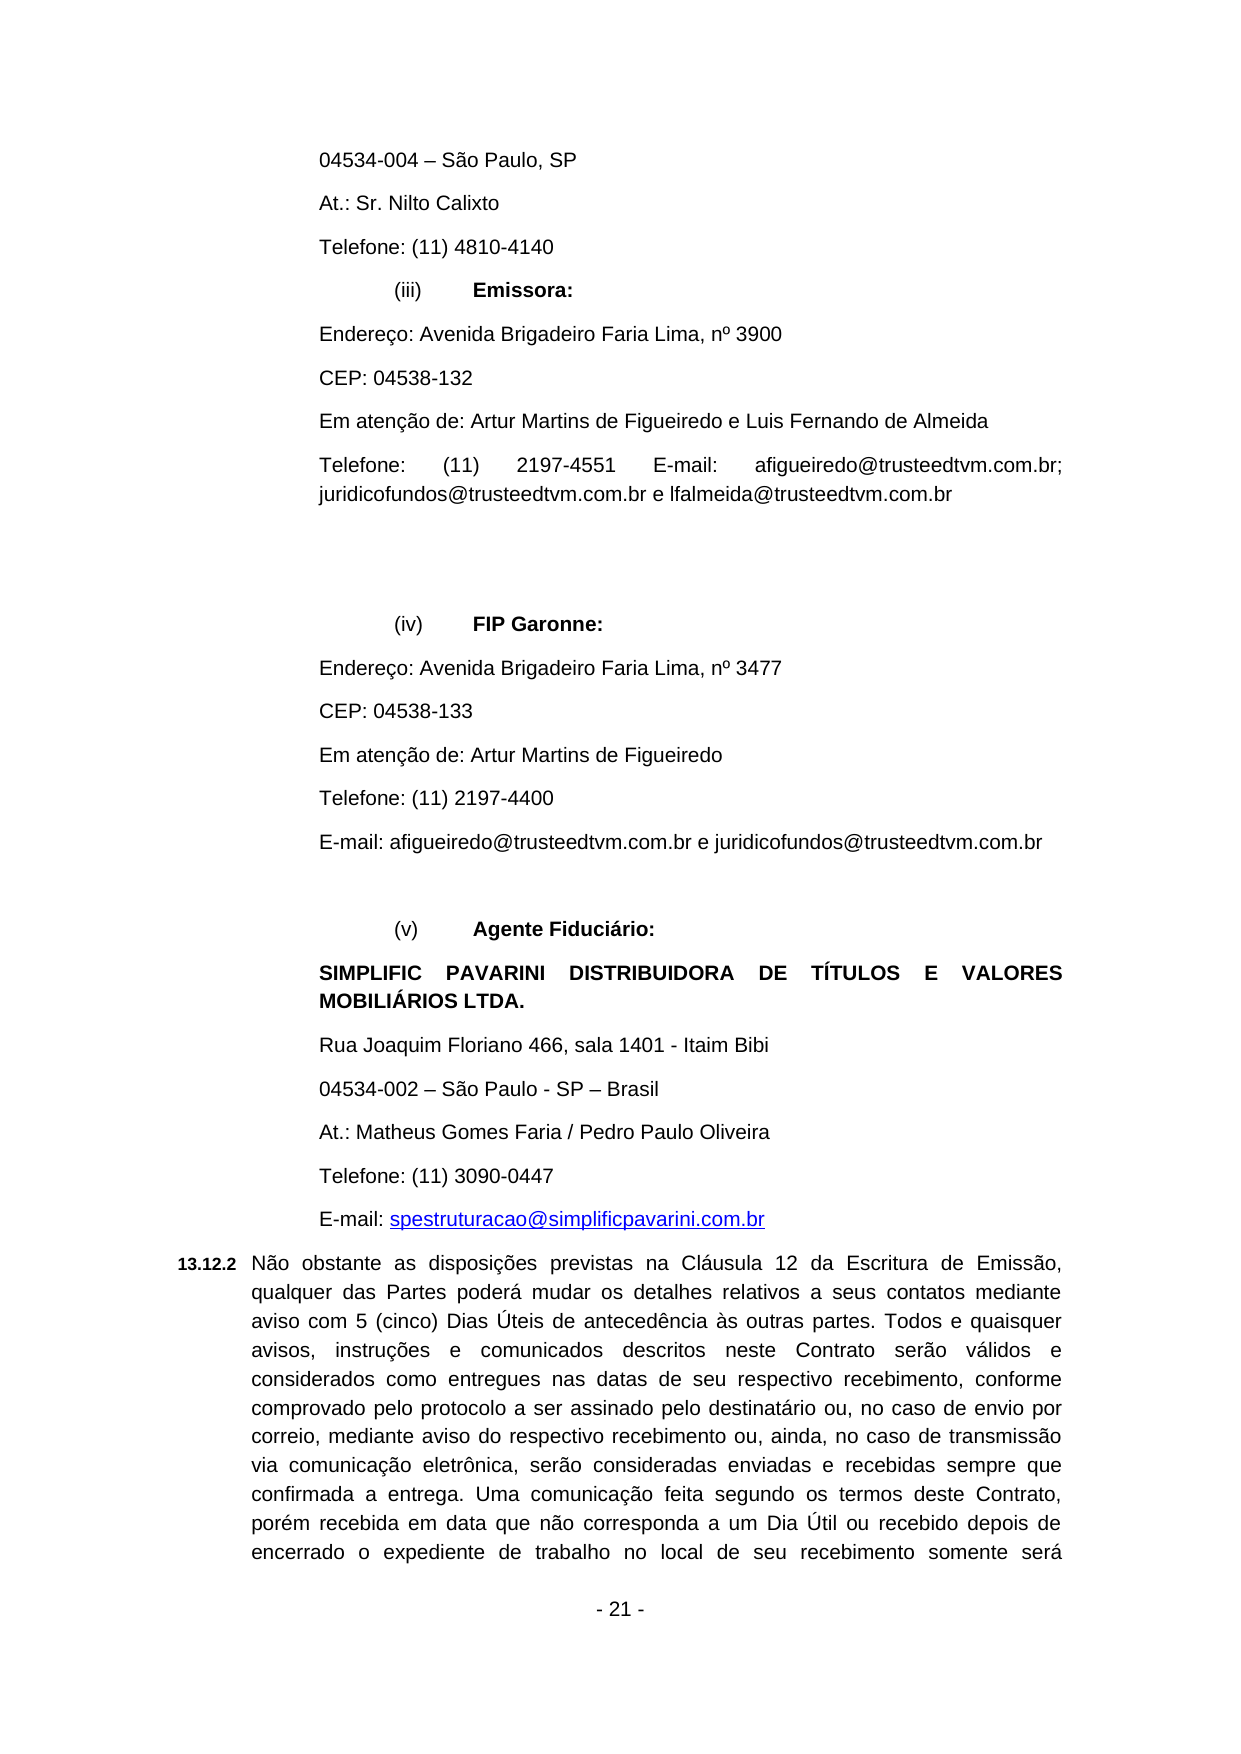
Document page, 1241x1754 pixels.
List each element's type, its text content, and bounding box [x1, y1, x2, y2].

list Em atenção de: Artur Martins de Figueiredo [319, 743, 1063, 767]
list Endereço: Avenida Brigadeiro Faria Lima, nº 3900 [319, 322, 1063, 346]
list CEP: 04538-133 [319, 699, 1063, 723]
list Telefone: (11) 4810-4140 [319, 235, 1063, 259]
list Telefone: (11) 2197-4400 [319, 786, 1063, 810]
text Agente Fiduciário: [319, 917, 1063, 941]
list Rua Joaquim Floriano 466, sala 1401 - Itaim Bibi [319, 1033, 1063, 1057]
list Telefone: (11) 2197-4551 E-mail: afigueiredo@trusteedtvm.com.br; juridicofundos@trusteedtvm.com.br e lfalmeida@trusteedtvm.com.br [319, 452, 1063, 505]
list SIMPLIFIC PAVARINI DISTRIBUIDORA DE TÍTULOS E VALORES MOBILIÁRIOS LTDA. [319, 960, 1063, 1013]
list E-mail: afigueiredo@trusteedtvm.com.br e juridicofundos@trusteedtvm.com.br [319, 830, 1063, 854]
list Telefone: (11) 3090-0447 [319, 1163, 1063, 1187]
list Endereço: Avenida Brigadeiro Faria Lima, nº 3477 [319, 656, 1063, 679]
list E-mail: spestruturacao@simplificpavarini.com.br [319, 1207, 1063, 1231]
list CEP: 04538-132 [319, 365, 1063, 389]
list Em atenção de: Artur Martins de Figueiredo e Luis Fernando de Almeida [319, 409, 1063, 433]
list 04534-004 – São Paulo, SP [319, 148, 1063, 172]
text FIP Garonne: [319, 612, 1063, 636]
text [177, 1251, 1063, 1564]
list At.: Sr. Nilto Calixto [319, 191, 1063, 215]
list 04534-002 – São Paulo - SP – Brasil [319, 1076, 1063, 1100]
text Emissora: [319, 278, 1063, 302]
list At.: Matheus Gomes Faria / Pedro Paulo Oliveira [319, 1120, 1063, 1144]
